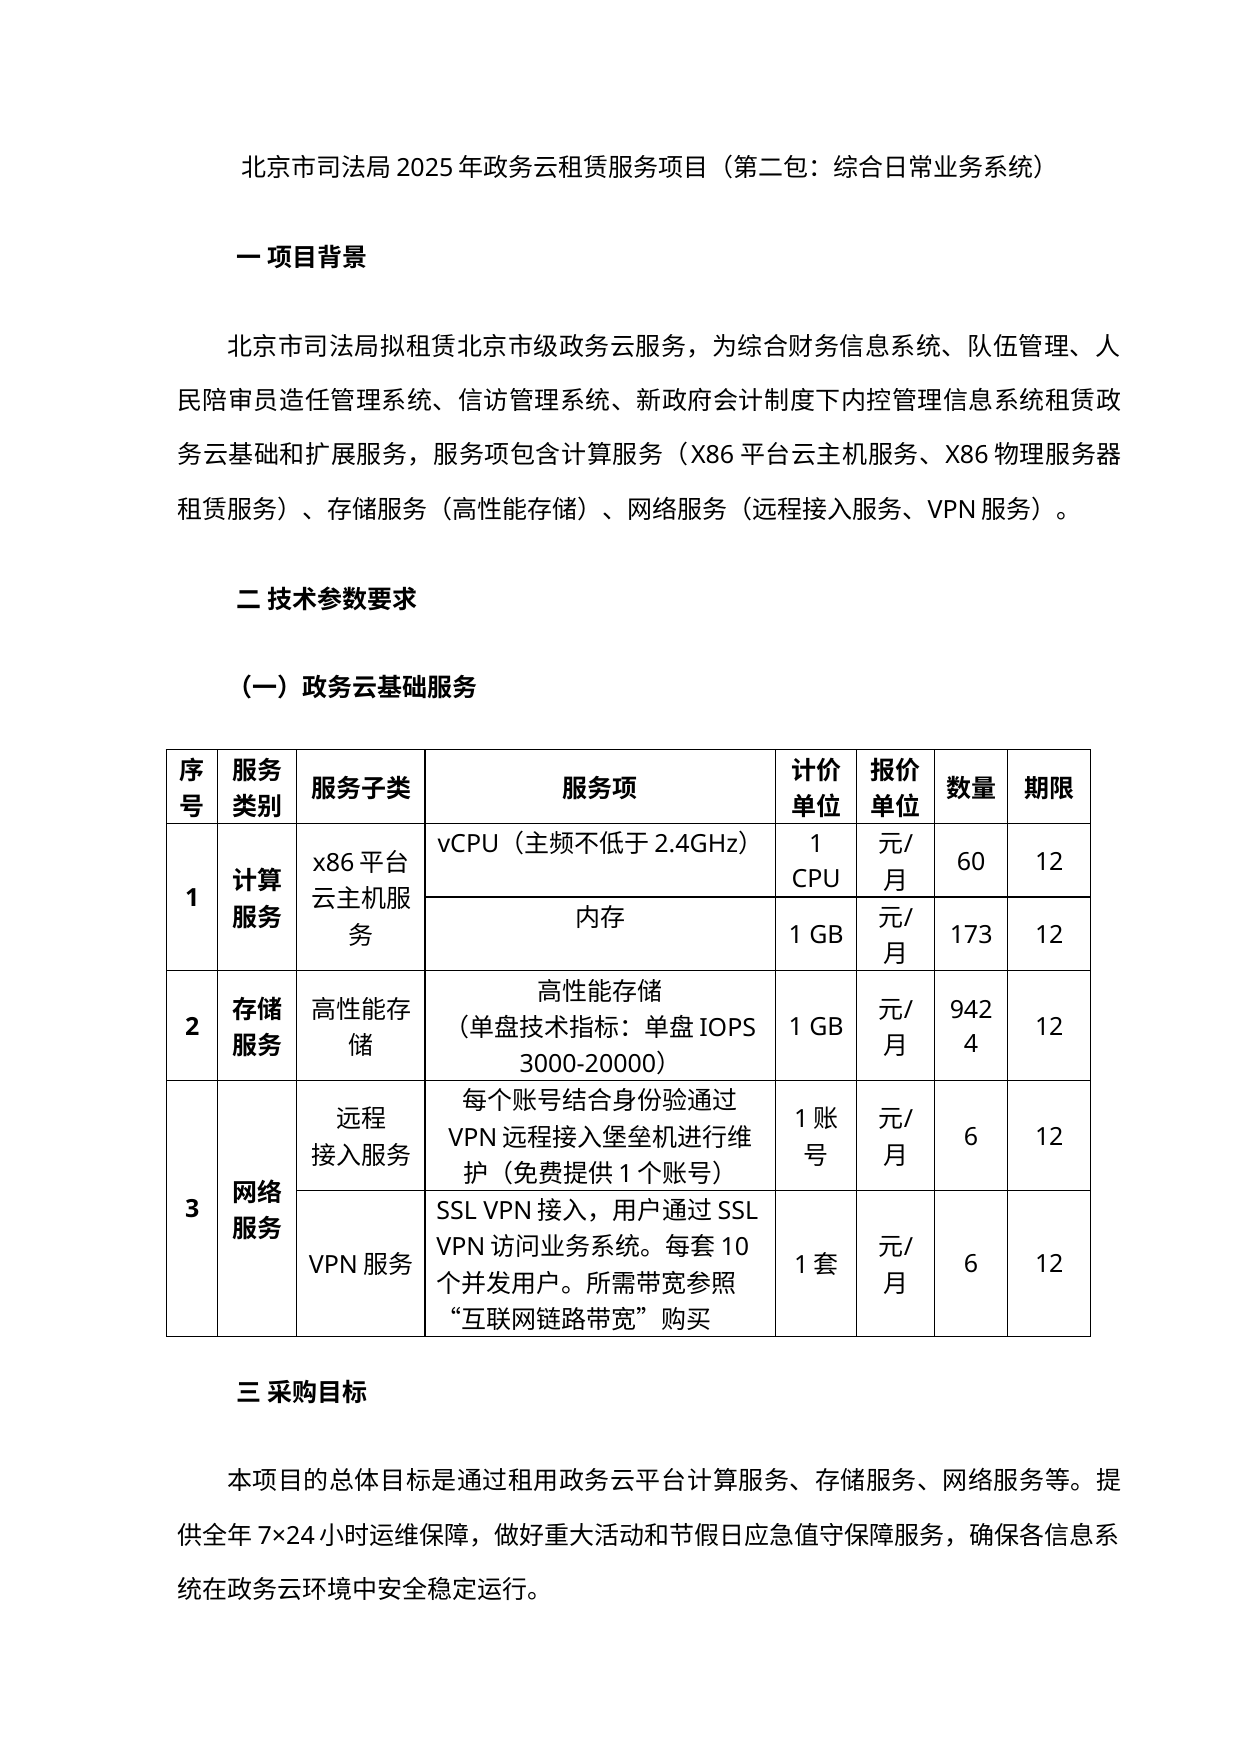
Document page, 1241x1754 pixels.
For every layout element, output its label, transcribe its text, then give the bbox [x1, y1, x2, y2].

table_cell 60 [935, 824, 1007, 896]
table_cell 存储服务 [218, 971, 296, 1080]
table_cell 元/月 [857, 898, 934, 970]
table_cell 2 [167, 971, 217, 1080]
table_cell 3 [167, 1081, 217, 1336]
list 采购目标 [177, 1372, 1122, 1408]
table_cell 1套 [776, 1191, 856, 1336]
list 技术参数要求 [177, 579, 1122, 615]
table_cell 每个账号结合身份验通过VPN远程接入堡垒机进行维护（免费提供1个账号） [426, 1081, 775, 1189]
table_cell 元/月 [857, 824, 934, 896]
table_cell 计算服务 [218, 824, 296, 970]
table_cell 6 [935, 1191, 1007, 1336]
table_cell 12 [1008, 971, 1090, 1080]
table_cell 高性能存储 （单盘技术指标：单盘IOPS 3000-20000） [426, 971, 775, 1080]
table_cell 1 CPU [776, 824, 856, 896]
table_header 数量 [935, 750, 1007, 823]
table_cell 1 GB [776, 898, 856, 970]
table_cell 元/月 [857, 971, 934, 1080]
table_cell 网络服务 [218, 1081, 296, 1336]
table_cell 12 [1008, 824, 1090, 896]
table_header 服务项 [426, 750, 775, 823]
table_cell 6 [935, 1081, 1007, 1189]
table_header 服务子类 [297, 750, 424, 823]
table_header 序号 [167, 750, 217, 823]
table_cell x86平台 云主机服务 [297, 824, 424, 970]
table_cell 1 [167, 824, 217, 970]
table_header 期限 [1008, 750, 1090, 823]
table_cell 9424 [935, 971, 1007, 1080]
table_cell 远程 接入服务 [297, 1081, 424, 1189]
table_cell vCPU（主频不低于2.4GHz） [426, 824, 775, 896]
list 项目背景 [177, 237, 1122, 274]
table_cell SSL VPN接入，用户通过SSL VPN访问业务系统。每套10个并发用户。所需带宽参照“互联网链路带宽”购买 [426, 1191, 775, 1336]
table_cell 元/月 [857, 1191, 934, 1336]
list 政务云基础服务 [177, 668, 1122, 704]
table_header 报价单位 [857, 750, 934, 823]
table_cell 173 [935, 898, 1007, 970]
table_cell VPN服务 [297, 1191, 424, 1336]
text 北京市司法局拟租赁北京市级政务云服务，为综合财务信息系统、队伍管理、人民陪审员造任管理系统、信访管理系统、新政府会计制度下内控管理信息系统租赁政务云基础和扩展服务，服务项包含计算服务（X86平台云主机服务、X86物理服务器租赁服务）、存储服务（高性能存储）、网络服务（远程接入服务、VPN服务）。 [177, 326, 1122, 526]
table_header 计价单位 [776, 750, 856, 823]
table_cell 高性能存储 [297, 971, 424, 1080]
table_header 服务类别 [218, 750, 296, 823]
table_cell 12 [1008, 1081, 1090, 1189]
table_cell 元/月 [857, 1081, 934, 1189]
table_cell 12 [1008, 1191, 1090, 1336]
table_cell 1 GB [776, 971, 856, 1080]
text 北京市司法局2025年政务云租赁服务项目（第二包：综合日常业务系统） [177, 148, 1122, 184]
table_cell 12 [1008, 898, 1090, 970]
table_cell 1账号 [776, 1081, 856, 1189]
text 本项目的总体目标是通过租用政务云平台计算服务、存储服务、网络服务等。提供全年7×24小时运维保障，做好重大活动和节假日应急值守保障服务，确保各信息系统在政务云环境中安全稳定运行。 [177, 1461, 1122, 1606]
table_cell 内存 [426, 898, 775, 970]
